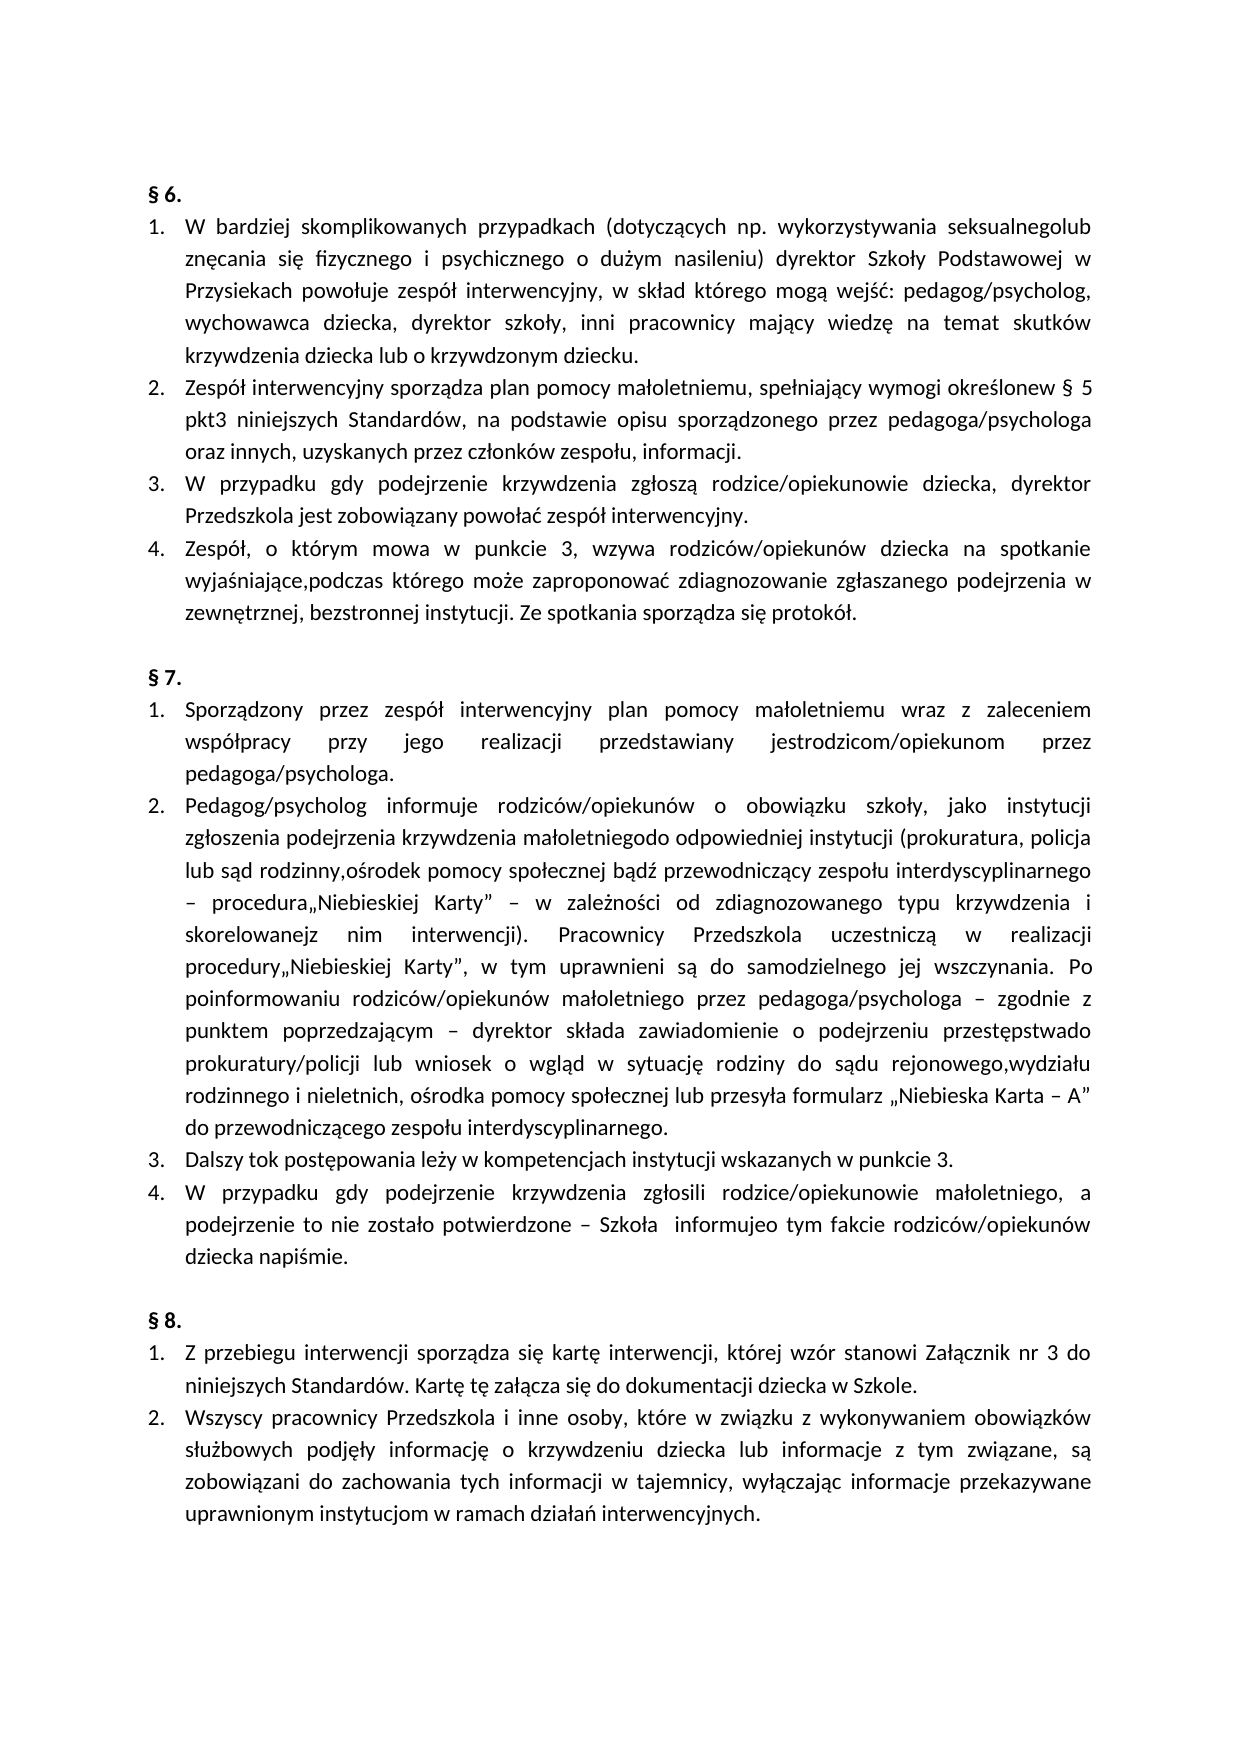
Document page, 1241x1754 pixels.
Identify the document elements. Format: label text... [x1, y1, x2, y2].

list W przypadku gdy podejrzenie krzywdzenia zgłoszą rodzice/opiekunowie dziecka, dyrektor Przedszkola jest zobowiązany powołać zespół interwencyjny. [148, 469, 1093, 530]
text § 8. [148, 1306, 1093, 1334]
list Dalszy tok postępowania leży w kompetencjach instytucji wskazanych w punkcie 3. [148, 1145, 1093, 1173]
list Z przebiegu interwencji sporządza się kartę interwencji, której wzór stanowi Załącznik nr 3 do niniejszych Standardów. Kartę tę załącza się do dokumentacji dziecka w Szkole. [148, 1338, 1093, 1399]
list Pedagog/psycholog informuje rodziców/opiekunów o obowiązku szkoły, jako instytucji zgłoszenia podejrzenia krzywdzenia małoletniegodo odpowiedniej instytucji (prokuratura, policja lub sąd rodzinny,ośrodek pomocy społecznej bądź przewodniczący zespołu interdyscyplinarnego – procedura„Niebieskiej Karty” – w zależności od zdiagnozowanego typu krzywdzenia i skorelowanejz nim interwencji). Pracownicy Przedszkola uczestniczą w realizacji procedury„Niebieskiej Karty”, w tym uprawnieni są do samodzielnego jej wszczynania. Po poinformowaniu rodziców/opiekunów małoletniego przez pedagoga/psychologa – zgodnie z punktem poprzedzającym – dyrektor składa zawiadomienie o podejrzeniu przestępstwado prokuratury/policji lub wniosek o wgląd w sytuację rodziny do sądu rejonowego,wydziału rodzinnego i nieletnich, ośrodka pomocy społecznej lub przesyła formularz „Niebieska Karta – A” do przewodniczącego zespołu interdyscyplinarnego. [148, 791, 1093, 1141]
list Sporządzony przez zespół interwencyjny plan pomocy małoletniemu wraz z zaleceniem współpracy przy jego realizacji przedstawiany jestrodzicom/opiekunom przez pedagoga/psychologa. [148, 695, 1093, 787]
list W przypadku gdy podejrzenie krzywdzenia zgłosili rodzice/opiekunowie małoletniego, a podejrzenie to nie zostało potwierdzone – Szkoła informujeo tym fakcie rodziców/opiekunów dziecka napiśmie. [148, 1178, 1093, 1270]
list Zespół, o którym mowa w punkcie 3, wzywa rodziców/opiekunów dziecka na spotkanie wyjaśniające,podczas którego może zaproponować zdiagnozowanie zgłaszanego podejrzenia w zewnętrznej, bezstronnej instytucji. Ze spotkania sporządza się protokół. [148, 534, 1093, 626]
text § 6. [148, 180, 1093, 208]
text § 7. [148, 663, 1093, 691]
list Wszyscy pracownicy Przedszkola i inne osoby, które w związku z wykonywaniem obowiązków służbowych podjęły informację o krzywdzeniu dziecka lub informacje z tym związane, są zobowiązani do zachowania tych informacji w tajemnicy, wyłączając informacje przekazywane uprawnionym instytucjom w ramach działań interwencyjnych. [148, 1403, 1093, 1527]
list Zespół interwencyjny sporządza plan pomocy małoletniemu, spełniający wymogi określonew § 5 pkt3 niniejszych Standardów, na podstawie opisu sporządzonego przez pedagoga/psychologa oraz innych, uzyskanych przez członków zespołu, informacji. [148, 373, 1093, 465]
list W bardziej skomplikowanych przypadkach (dotyczących np. wykorzystywania seksualnegolub znęcania się fizycznego i psychicznego o dużym nasileniu) dyrektor Szkoły Podstawowej w Przysiekach powołuje zespół interwencyjny, w skład którego mogą wejść: pedagog/psycholog, wychowawca dziecka, dyrektor szkoły, inni pracownicy mający wiedzę na temat skutków krzywdzenia dziecka lub o krzywdzonym dziecku. [148, 212, 1093, 369]
